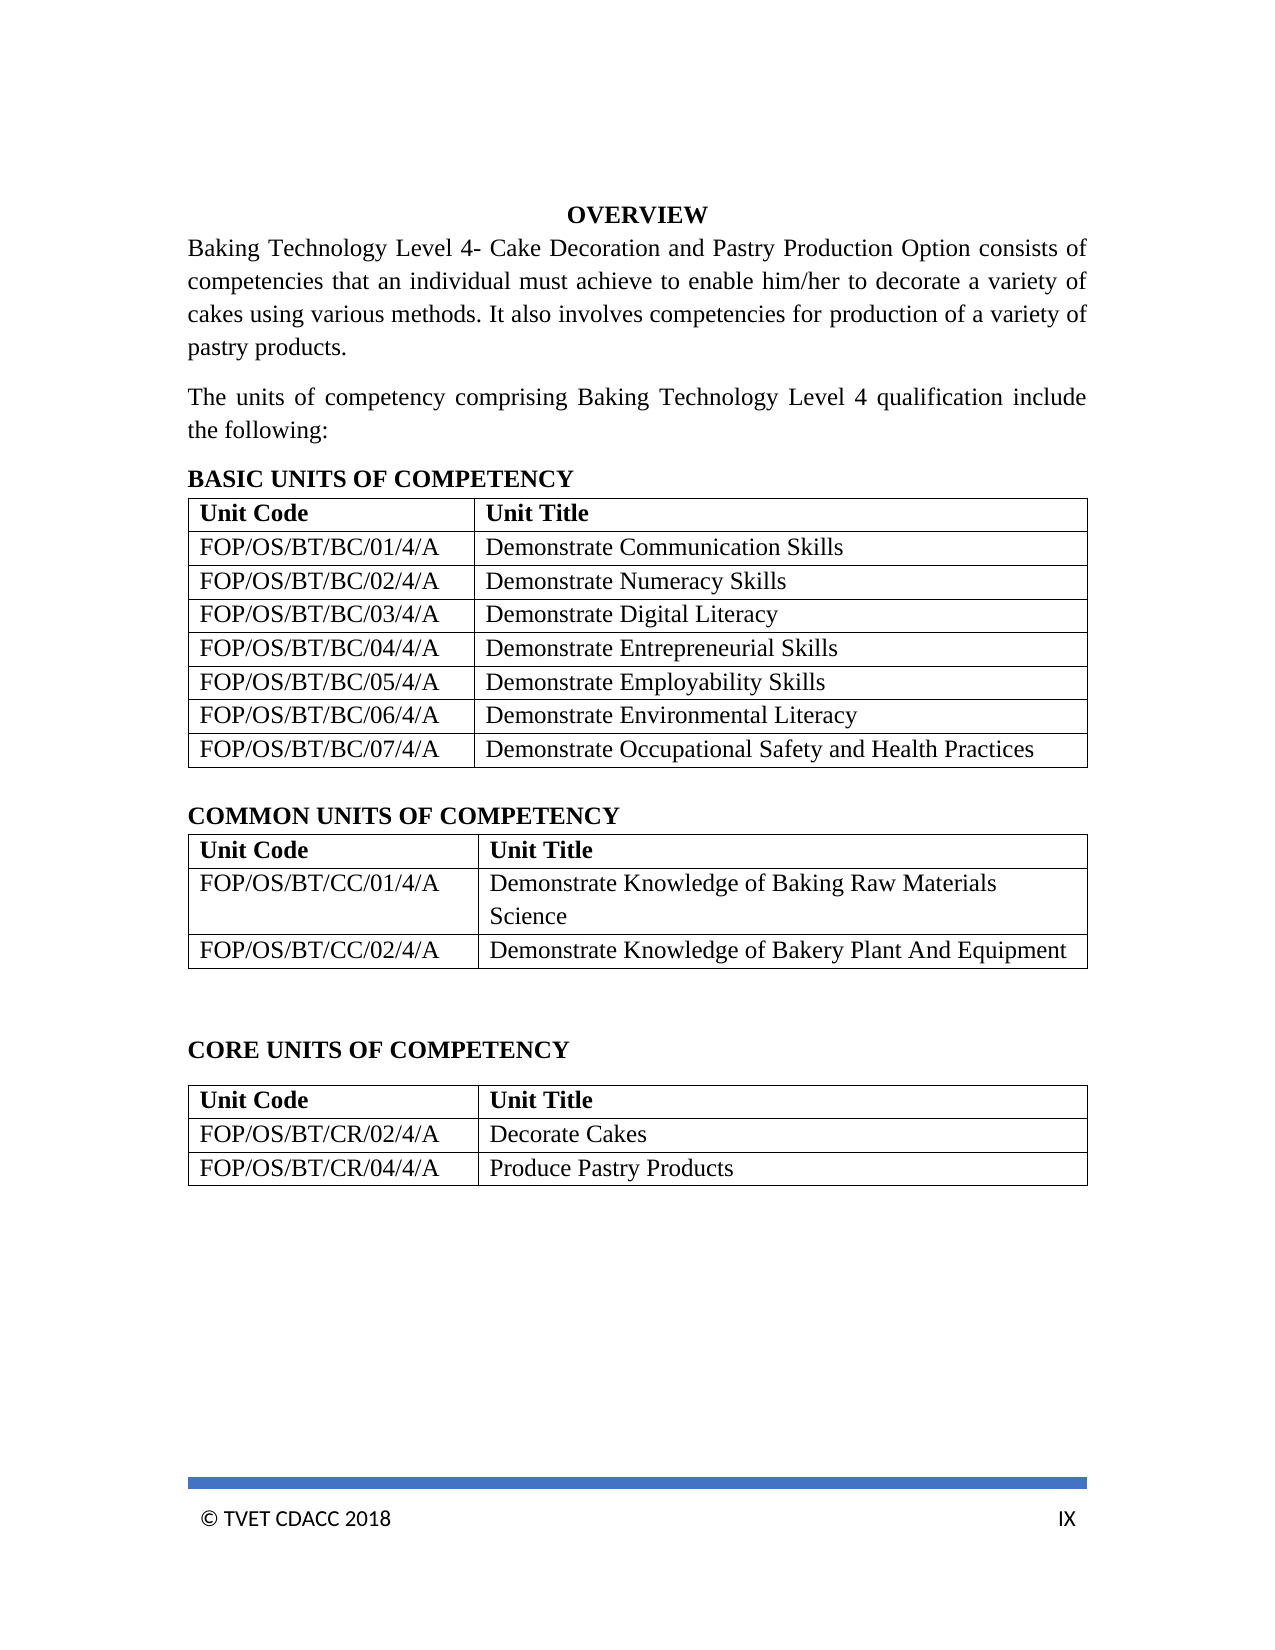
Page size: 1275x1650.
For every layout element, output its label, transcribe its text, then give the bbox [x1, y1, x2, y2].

table_cell Demonstrate Knowledge of Bakery Plant And Equipment [479, 935, 1087, 968]
table_cell Demonstrate Digital Literacy [475, 600, 1087, 632]
text CORE UNITS OF COMPETENCY [187, 1035, 1087, 1063]
table_header Unit Title [475, 499, 1087, 531]
table_cell FOP/OS/BT/BC/07/4/A [189, 734, 474, 767]
table_cell FOP/OS/BT/CC/02/4/A [189, 935, 478, 968]
table_header Unit Code [189, 835, 478, 867]
text The units of competency comprising Baking Technology Level 4 qualification include the following: [187, 382, 1087, 443]
table_cell FOP/OS/BT/CR/02/4/A [189, 1119, 478, 1152]
table_header Unit Code [189, 1086, 478, 1118]
table_cell Demonstrate Entrepreneurial Skills [475, 633, 1087, 666]
table_cell FOP/OS/BT/BC/02/4/A [189, 566, 474, 598]
table_header Unit Code [189, 499, 474, 531]
table_cell FOP/OS/BT/BC/06/4/A [189, 700, 474, 733]
table_header Unit Title [479, 835, 1087, 867]
table_cell FOP/OS/BT/CR/04/4/A [189, 1153, 478, 1185]
table_header Unit Title [479, 1086, 1087, 1118]
table_cell FOP/OS/BT/CC/01/4/A [189, 869, 478, 934]
table_cell Demonstrate Numeracy Skills [475, 566, 1087, 598]
table_cell Decorate Cakes [479, 1119, 1087, 1152]
table_cell Demonstrate Occupational Safety and Health Practices [475, 734, 1087, 767]
table_cell Demonstrate Communication Skills [475, 532, 1087, 565]
table_cell Demonstrate Environmental Literacy [475, 700, 1087, 733]
text Baking Technology Level 4- Cake Decoration and Pastry Production Option consists of competencies that an individual must achieve to enable him/her to decorate a variety of cakes using various methods. It also involves competencies for production of a variety of pastry products. [187, 233, 1087, 361]
table_cell FOP/OS/BT/BC/05/4/A [189, 667, 474, 699]
table_cell Demonstrate Knowledge of Baking Raw Materials Science [479, 869, 1087, 934]
table_cell FOP/OS/BT/BC/04/4/A [189, 633, 474, 666]
table_cell Demonstrate Employability Skills [475, 667, 1087, 699]
table_cell FOP/OS/BT/BC/03/4/A [189, 600, 474, 632]
table_cell Produce Pastry Products [479, 1153, 1087, 1185]
table_cell FOP/OS/BT/BC/01/4/A [189, 532, 474, 565]
text COMMON UNITS OF COMPETENCY [187, 801, 1087, 829]
text BASIC UNITS OF COMPETENCY [187, 464, 1087, 493]
subtitle OVERVIEW [187, 200, 1087, 229]
